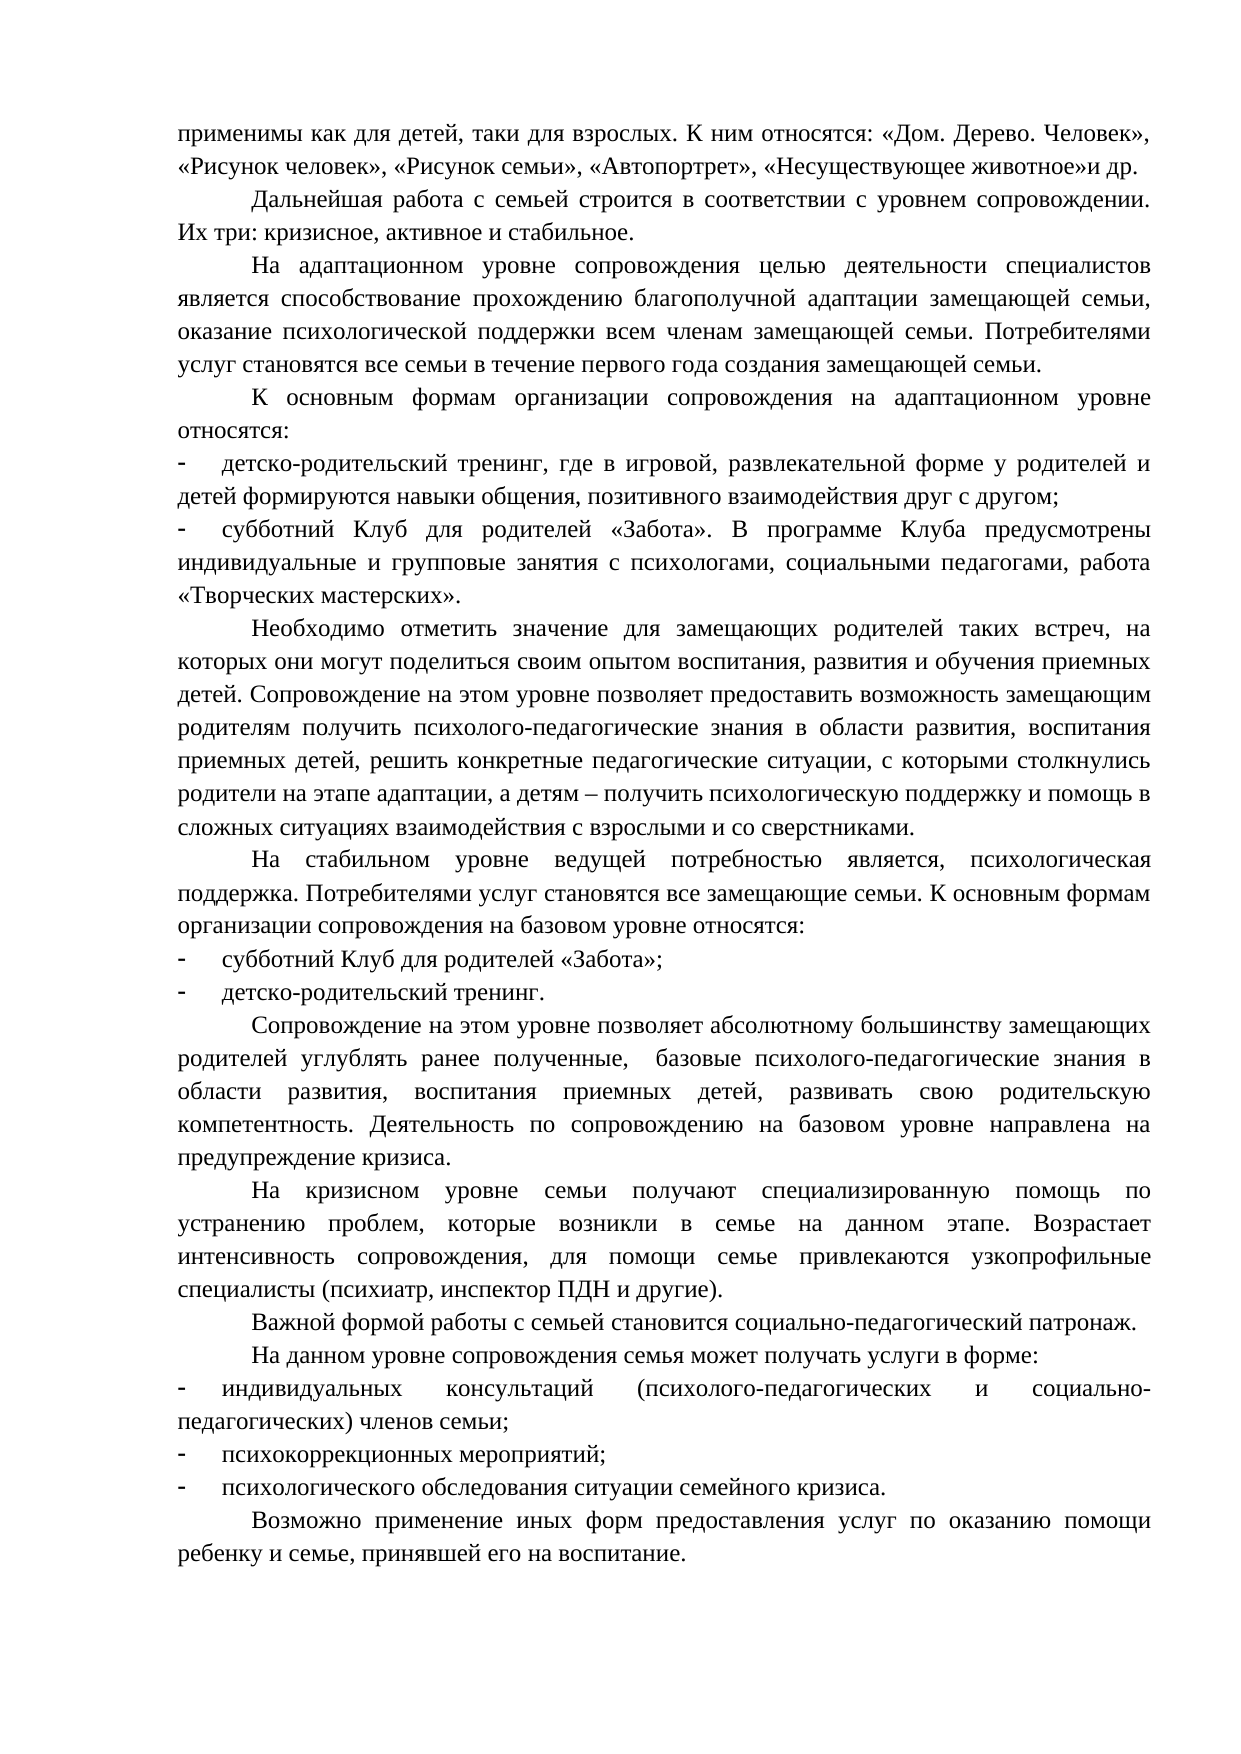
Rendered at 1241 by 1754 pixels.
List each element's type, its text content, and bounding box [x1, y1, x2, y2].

text Дальнейшая работа с семьей строится в соответствии с уровнем сопровождении. Их три: кризисное, активное и стабильное. [177, 184, 1152, 246]
text Необходимо отметить значение для замещающих родителей таких встреч, на которых они могут поделиться своим опытом воспитания, развития и обучения приемных детей. Сопровождение на этом уровне позволяет предоставить возможность замещающим родителям получить психолого-педагогические знания в области развития, воспитания приемных детей, решить конкретные педагогические ситуации, с которыми столкнулись родители на этапе адаптации, а детям – получить психологическую поддержку и помощь в сложных ситуациях взаимодействия с взрослыми и со сверстниками. [177, 613, 1152, 840]
text Сопровождение на этом уровне позволяет абсолютному большинству замещающих родителей углублять ранее полученные, базовые психолого-педагогические знания в области развития, воспитания приемных детей, развивать свою родительскую компетентность. Деятельность по сопровождению на базовом уровне направлена на предупреждение кризиса. [177, 1010, 1152, 1171]
list субботний Клуб для родителей «Забота». В программе Клуба предусмотрены индивидуальные и групповые занятия с психологами, социальными педагогами, работа «Творческих мастерских». [177, 514, 1152, 609]
text К основным формам организации сопровождения на адаптационном уровне относятся: [177, 382, 1152, 444]
text Важной формой работы с семьей становится социально-педагогический патронаж. [177, 1307, 1152, 1336]
text На адаптационном уровне сопровождения целью деятельности специалистов является способствование прохождению благополучной адаптации замещающей семьи, оказание психологической поддержки всем членам замещающей семьи. Потребителями услуг становятся все семьи в течение первого года создания замещающей семьи. [177, 250, 1152, 378]
text На данном уровне сопровождения семья может получать услуги в форме: [177, 1340, 1152, 1369]
list психологического обследования ситуации семейного кризиса. [177, 1472, 1152, 1501]
list психокоррекционных мероприятий; [177, 1439, 1152, 1468]
list индивидуальных консультаций (психолого-педагогических и социально-педагогических) членов семьи; [177, 1373, 1152, 1435]
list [177, 118, 1152, 180]
list субботний Клуб для родителей «Забота»; [177, 944, 1152, 972]
text На стабильном уровне ведущей потребностью является, психологическая поддержка. Потребителями услуг становятся все замещающие семьи. К основным формам организации сопровождения на базовом уровне относятся: [177, 844, 1152, 939]
list детско-родительский тренинг. [177, 977, 1152, 1005]
text Возможно применение иных форм предоставления услуг по оказанию помощи ребенку и семье, принявшей его на воспитание. [177, 1505, 1152, 1567]
text На кризисном уровне семьи получают специализированную помощь по устранению проблем, которые возникли в семье на данном этапе. Возрастает интенсивность сопровождения, для помощи семье привлекаются узкопрофильные специалисты (психиатр, инспектор ПДН и другие). [177, 1175, 1152, 1303]
list детско-родительский тренинг, где в игровой, развлекательной форме у родителей и детей формируются навыки общения, позитивного взаимодействия друг с другом; [177, 448, 1152, 510]
